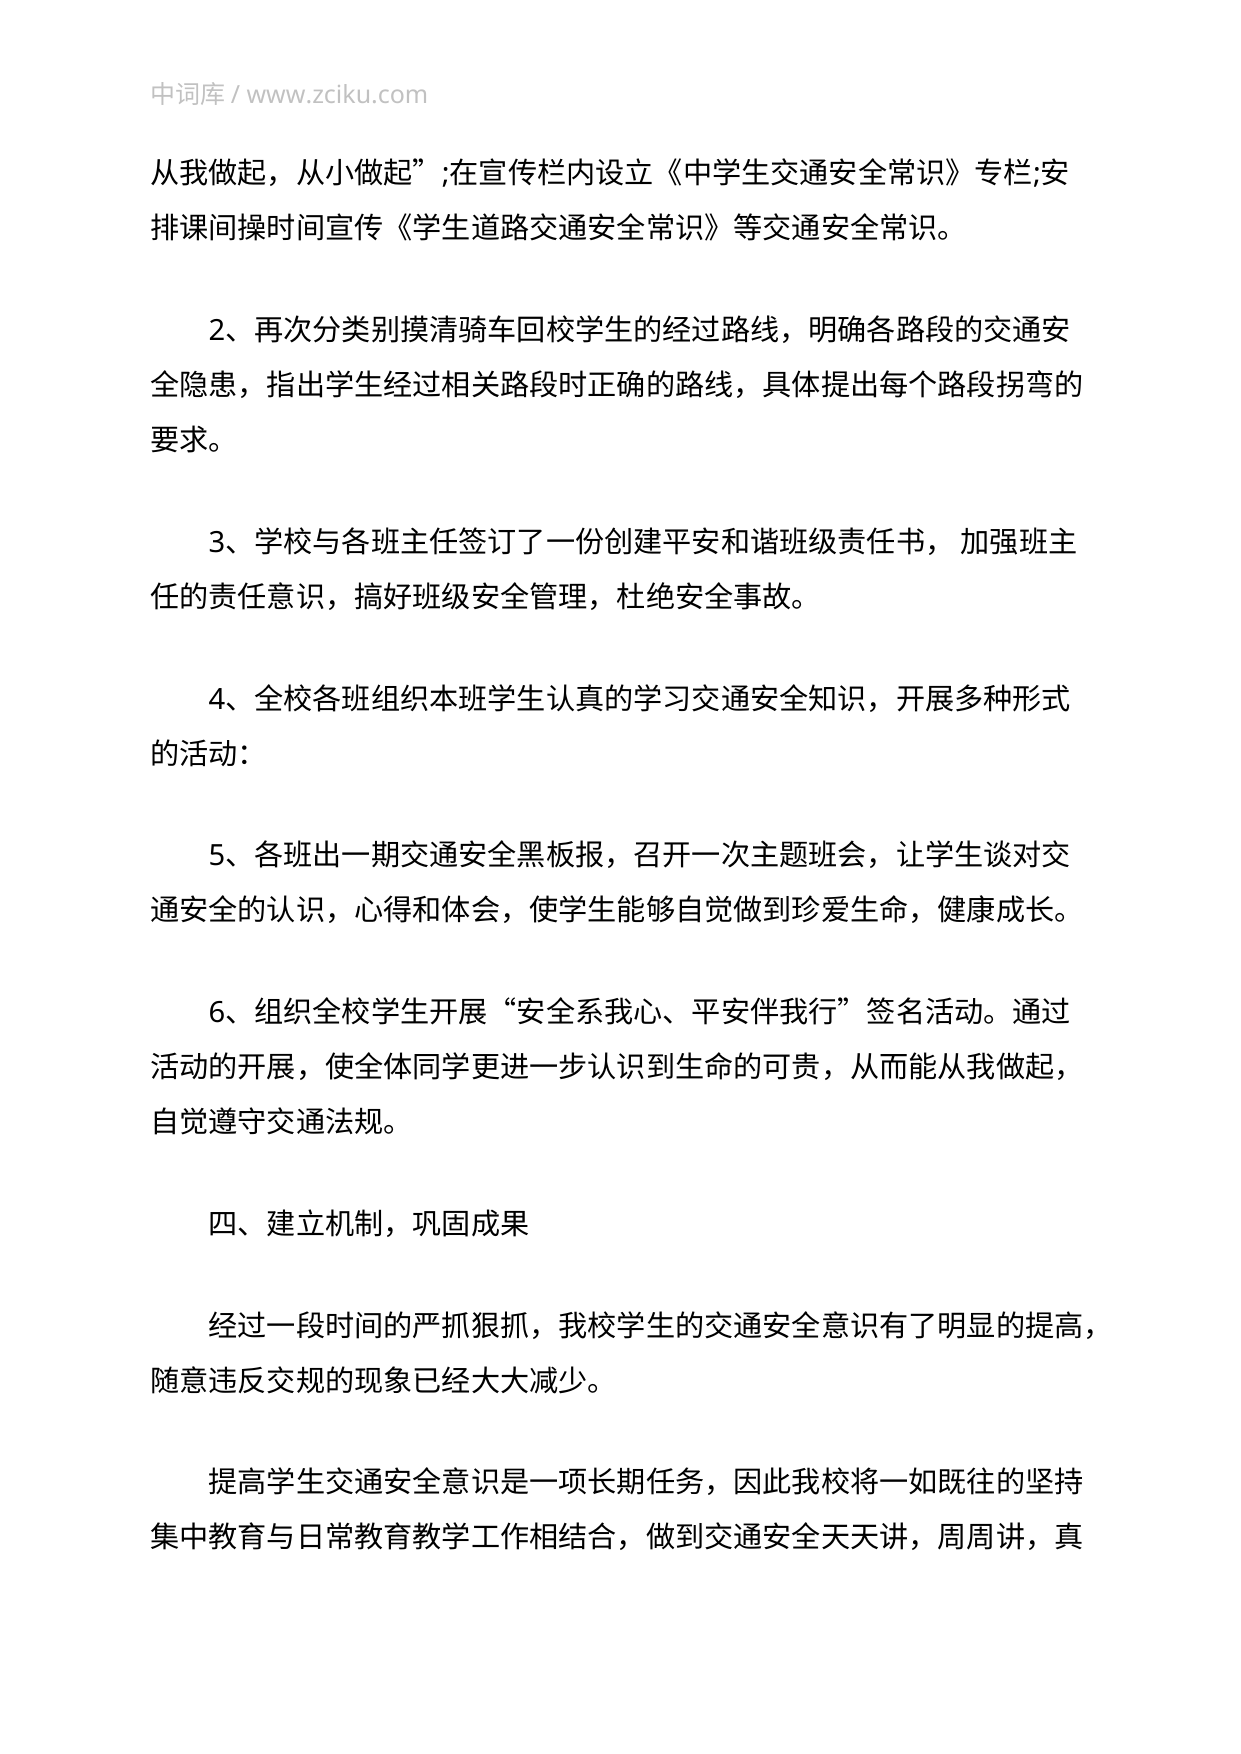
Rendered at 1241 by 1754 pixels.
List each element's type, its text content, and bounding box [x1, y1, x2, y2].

text 5、各班出一期交通安全黑板报，召开一次主题班会，让学生谈对交通安全的认识，心得和体会，使学生能够自觉做到珍爱生命，健康成长。 [150, 832, 1090, 929]
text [150, 1459, 1090, 1556]
text 四、建立机制，巩固成果 [150, 1200, 1090, 1243]
text 2、再次分类别摸清骑车回校学生的经过路线，明确各路段的交通安全隐患，指出学生经过相关路段时正确的路线，具体提出每个路段拐弯的要求。 [150, 307, 1090, 459]
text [150, 150, 1090, 247]
text 3、学校与各班主任签订了一份创建平安和谐班级责任书， 加强班主任的责任意识，搞好班级安全管理，杜绝安全事故。 [150, 518, 1090, 616]
text 4、全校各班组织本班学生认真的学习交通安全知识，开展多种形式的活动： [150, 675, 1090, 772]
text 经过一段时间的严抓狠抓，我校学生的交通安全意识有了明显的提高，随意违反交规的现象已经大大减少。 [150, 1302, 1090, 1399]
text 6、组织全校学生开展“安全系我心、平安伴我行”签名活动。通过活动的开展，使全体同学更进一步认识到生命的可贵，从而能从我做起，自觉遵守交通法规。 [150, 989, 1090, 1141]
